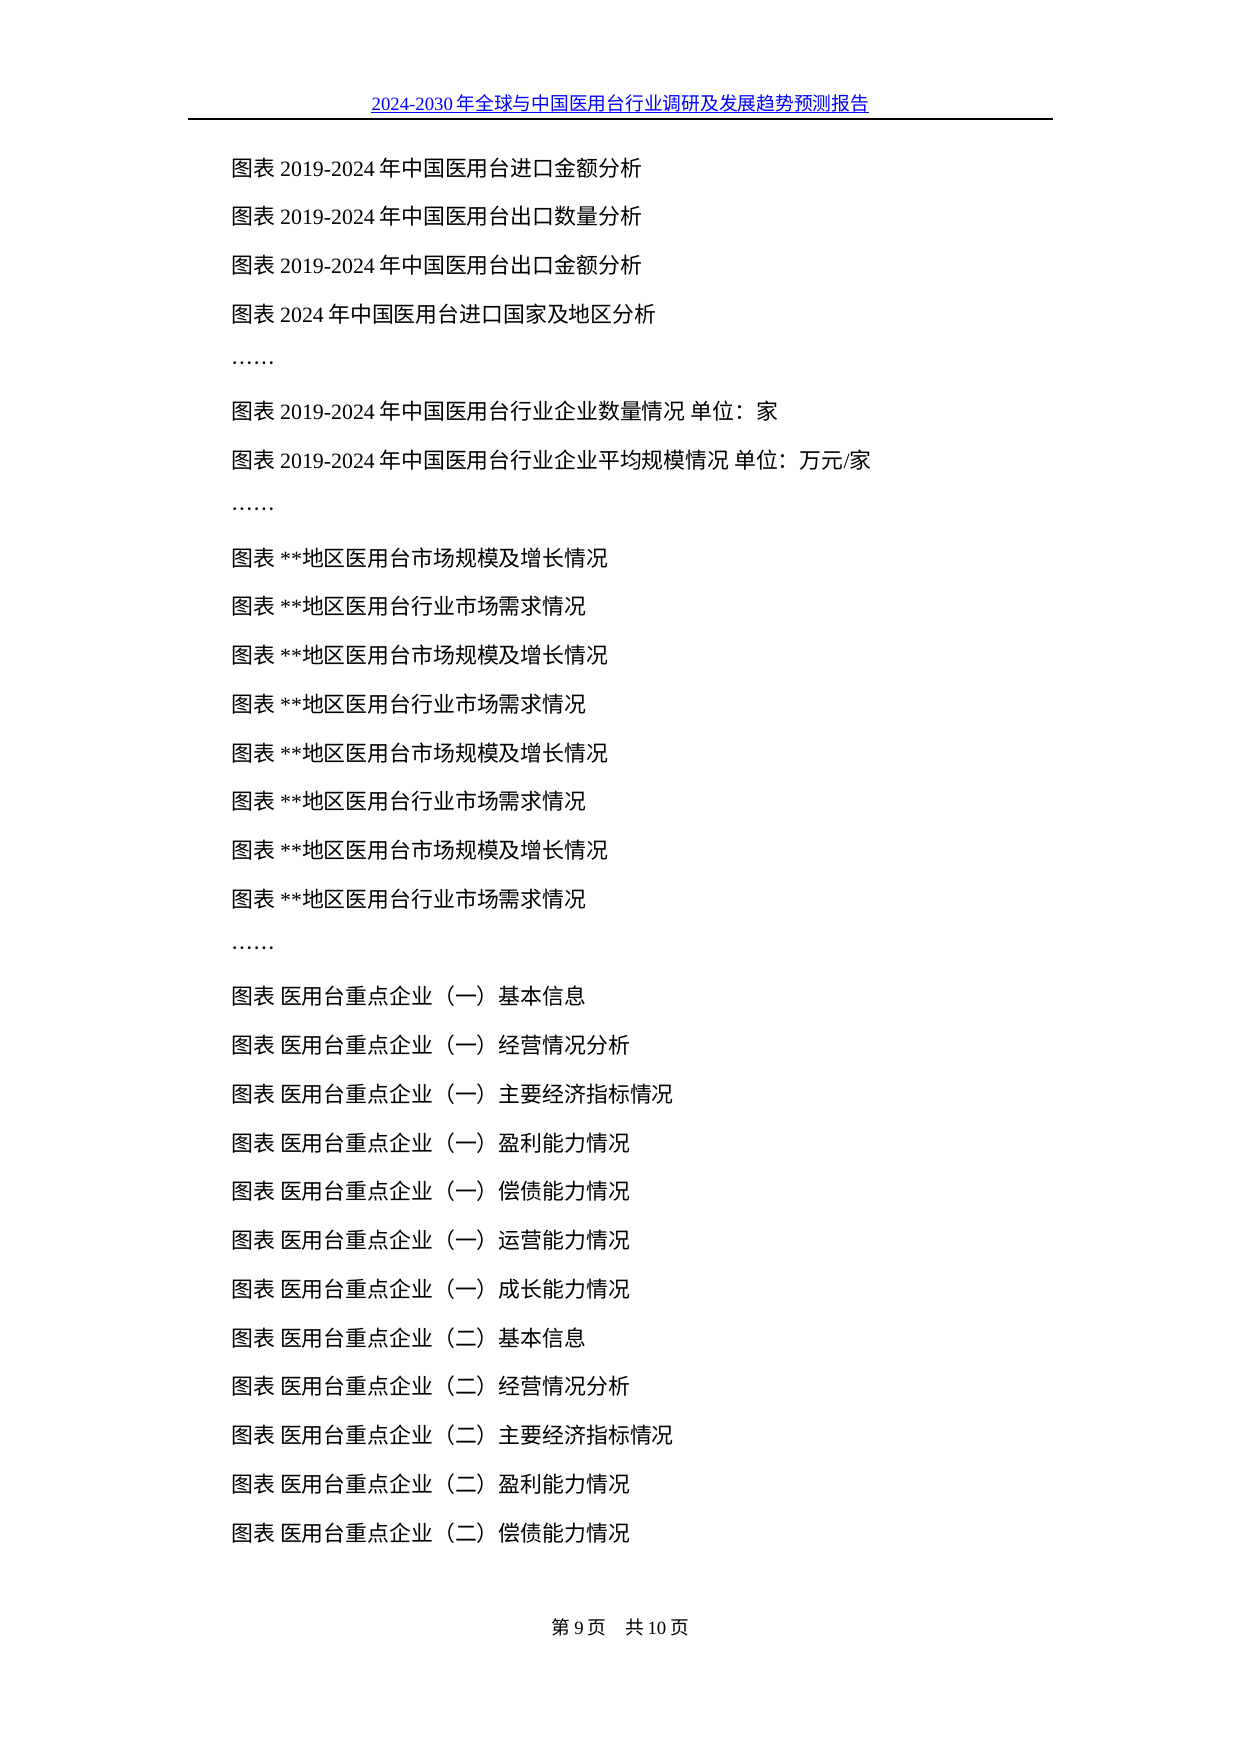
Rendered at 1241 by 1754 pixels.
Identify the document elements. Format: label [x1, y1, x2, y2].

text [187, 150, 1053, 1548]
